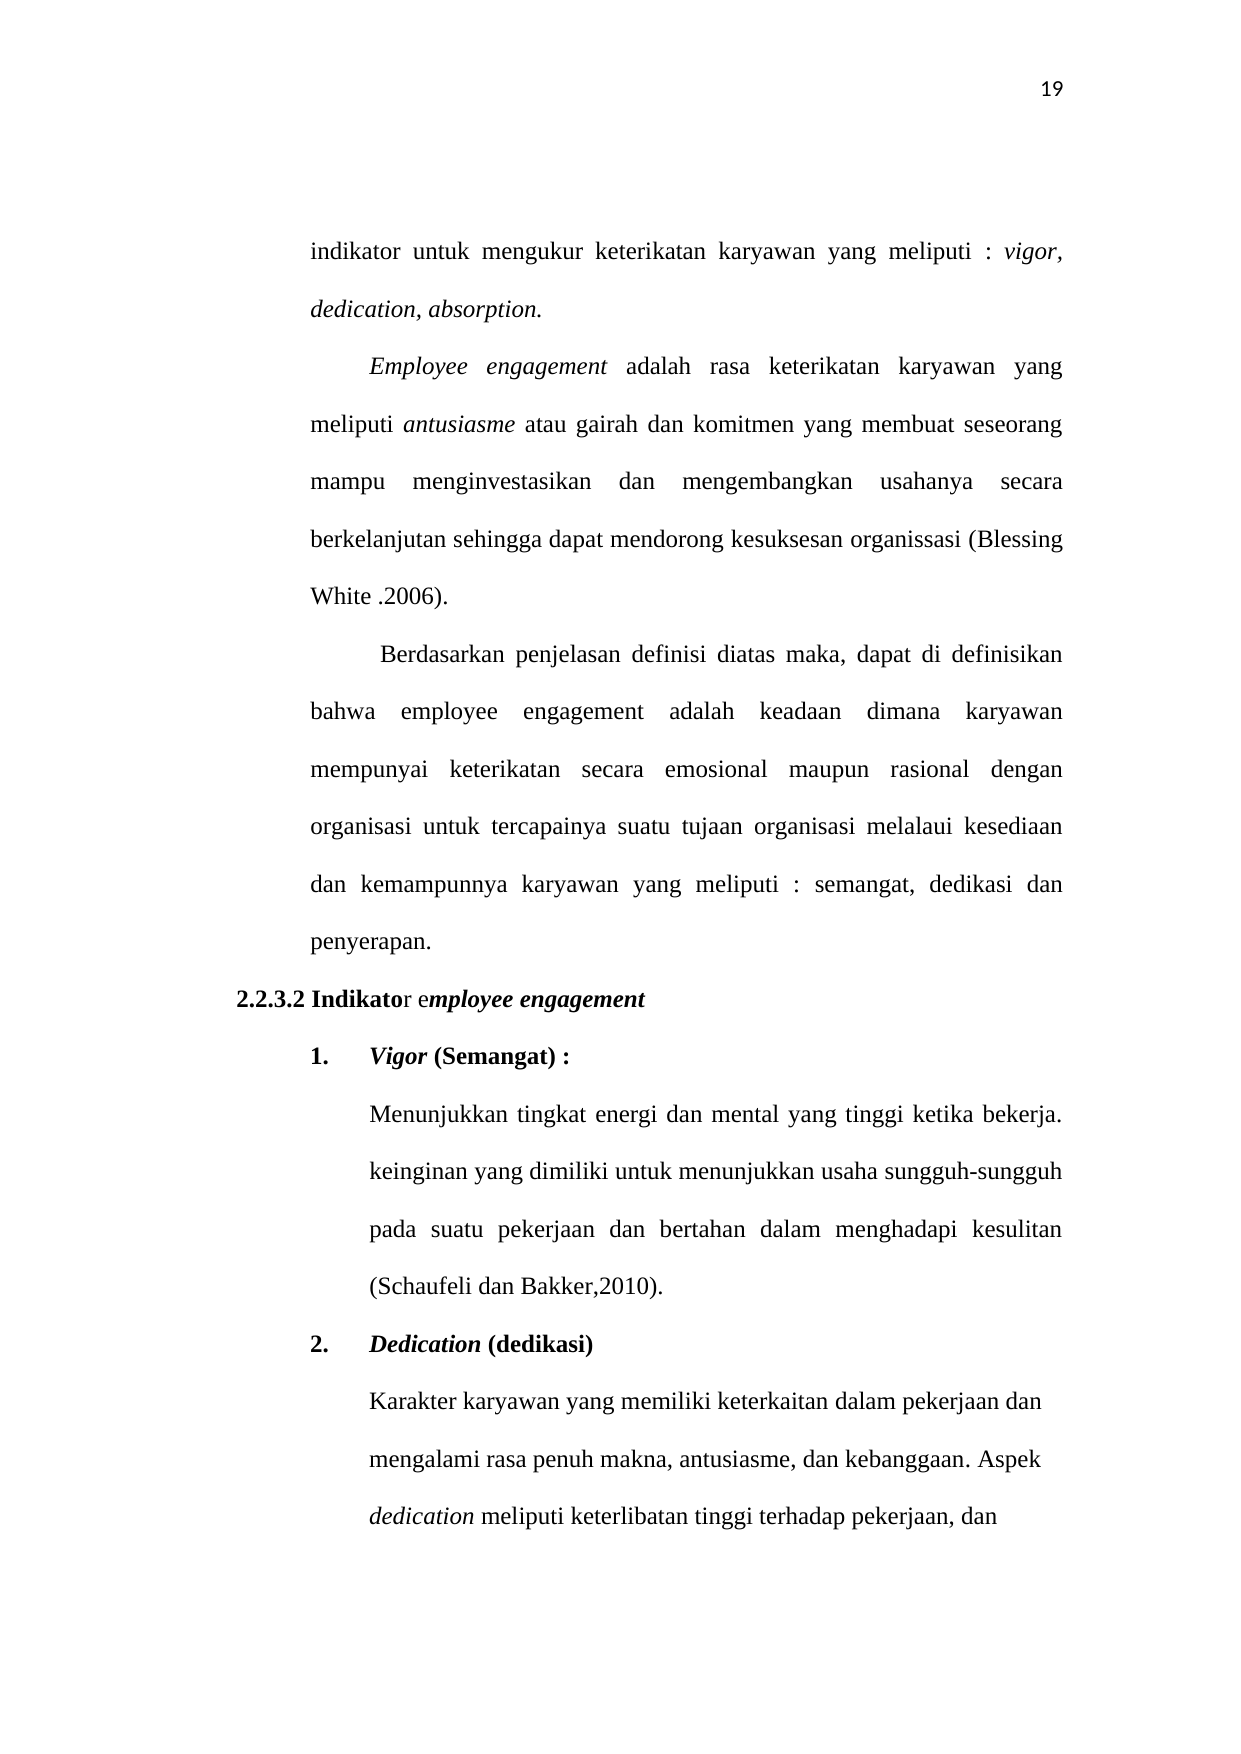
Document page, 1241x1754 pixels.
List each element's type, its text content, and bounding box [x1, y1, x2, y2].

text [310, 236, 1063, 322]
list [369, 1386, 1063, 1530]
list Menunjukkan tingkat energi dan mental yang tinggi ketika bekerja. keinginan yang dimiliki untuk menunjukkan usaha sungguh-sungguh pada suatu pekerjaan dan bertahan dalam menghadapi kesulitan (Schaufeli dan Bakker,2010). [369, 1099, 1063, 1300]
text Employee engagement adalah rasa keterikatan karyawan yang meliputi antusiasme atau gairah dan komitmen yang membuat seseorang mampu menginvestasikan dan mengembangkan usahanya secara berkelanjutan sehingga dapat mendorong kesuksesan organissasi (Blessing White .2006). [310, 351, 1063, 610]
list Dedication (dedikasi) [310, 1329, 1063, 1357]
text Berdasarkan penjelasan definisi diatas maka, dapat di definisikan bahwa employee engagement adalah keadaan dimana karyawan mempunyai keterikatan secara emosional maupun rasional dengan organisasi untuk tercapainya suatu tujaan organisasi melalaui kesediaan dan kemampunnya karyawan yang meliputi : semangat, dedikasi dan penyerapan. [310, 639, 1063, 955]
list Vigor (Semangat) : [310, 1041, 1063, 1070]
text 2.2.3.2 Indikator employee engagement [236, 984, 1063, 1012]
